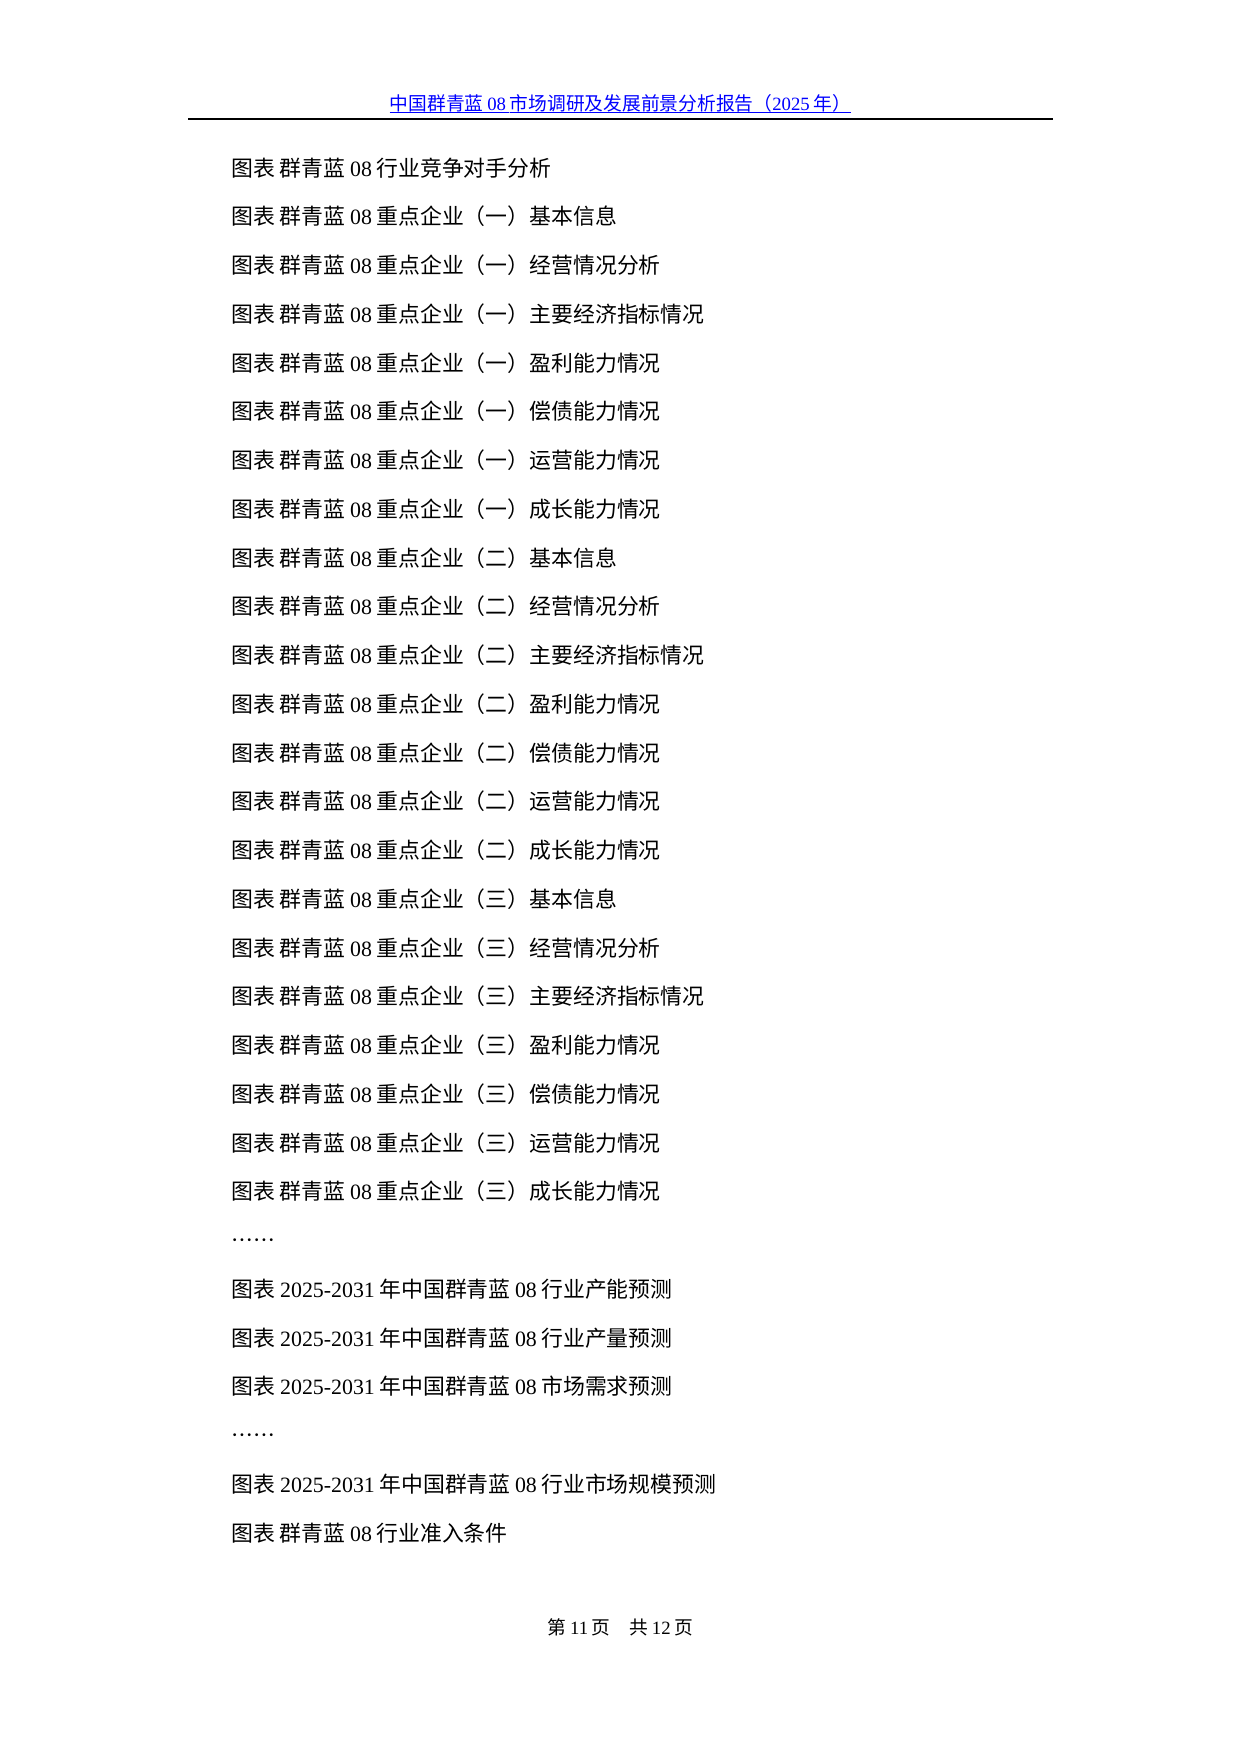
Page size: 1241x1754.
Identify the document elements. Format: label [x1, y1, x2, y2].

text [187, 150, 1053, 1548]
